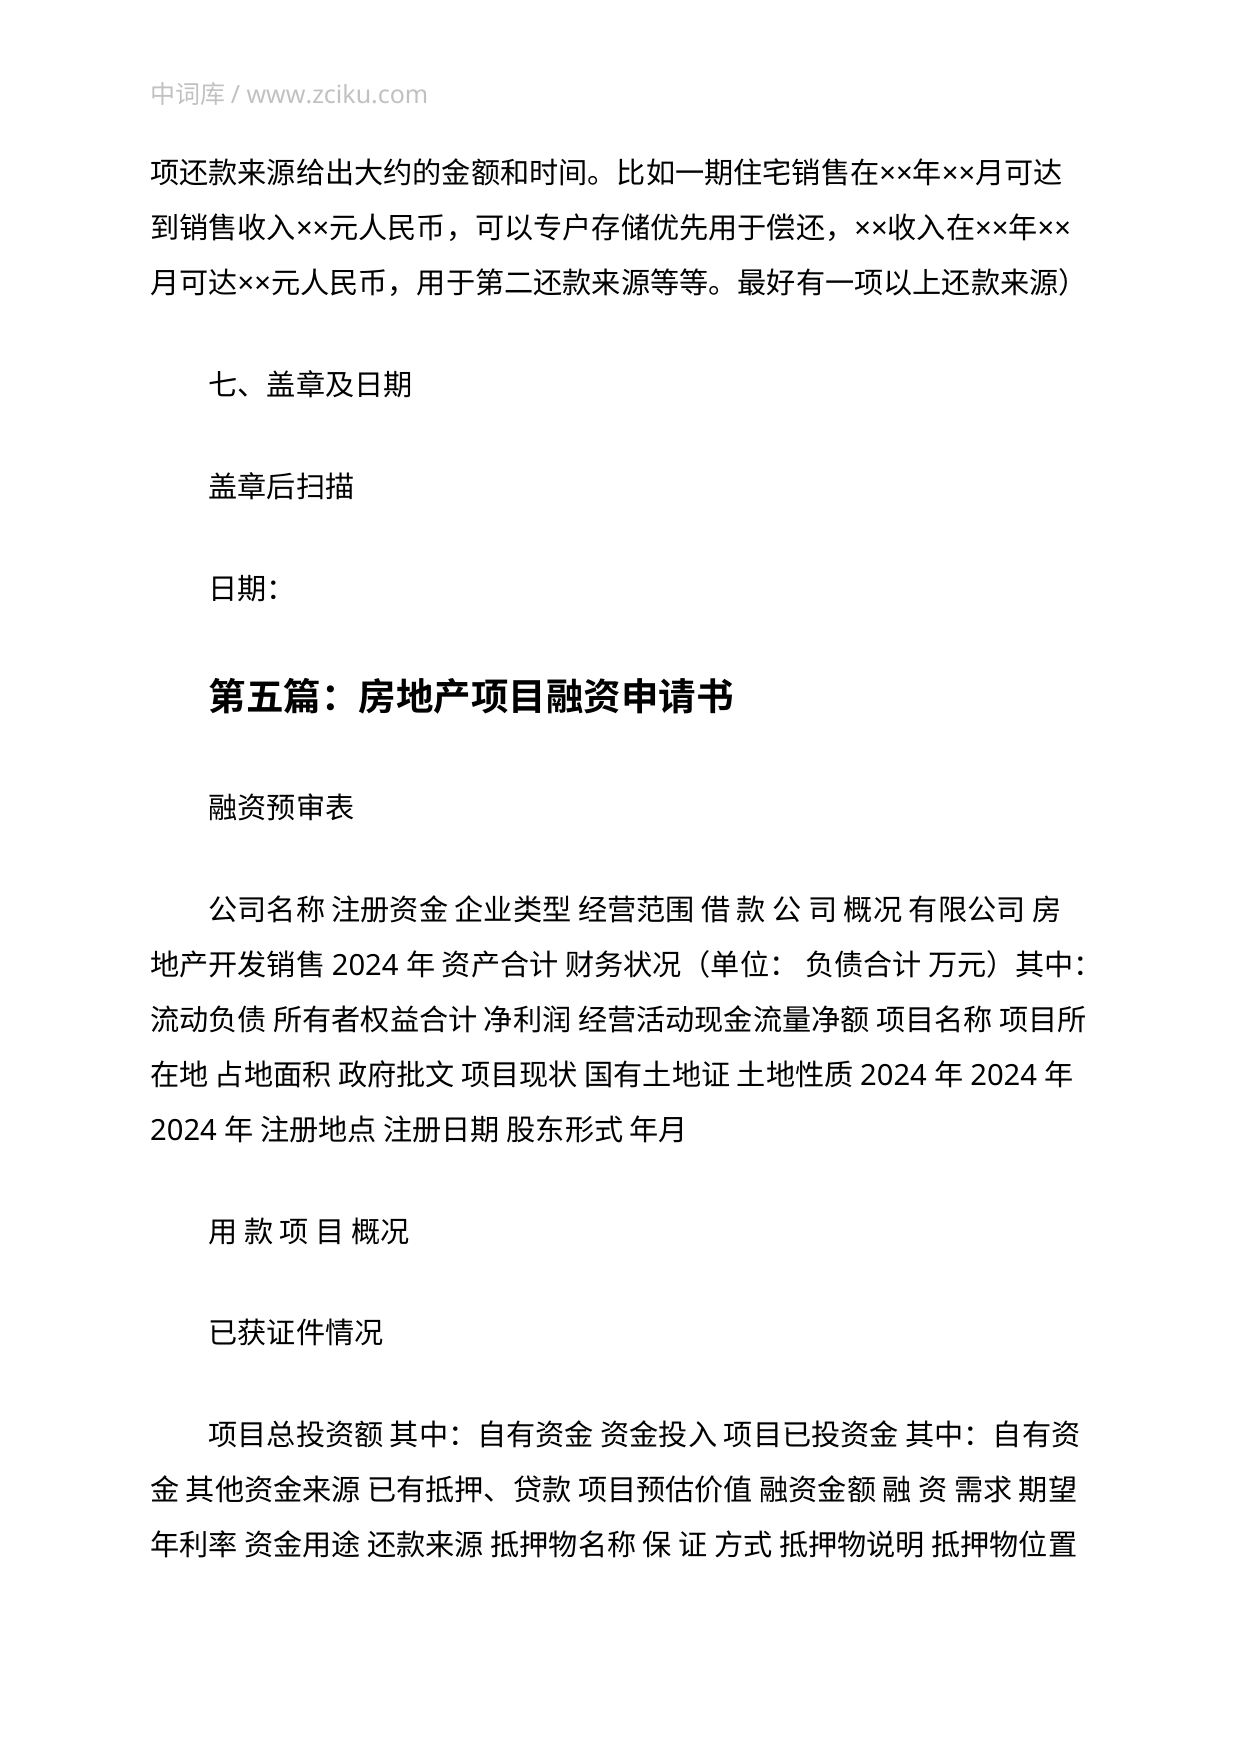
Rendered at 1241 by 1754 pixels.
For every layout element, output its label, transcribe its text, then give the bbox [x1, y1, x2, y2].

text 用 款 项 目 概况 [150, 1208, 1090, 1251]
text 第五篇：房地产项目融资申请书 [150, 667, 1090, 722]
text 已获证件情况 [150, 1310, 1090, 1352]
text 融资预审表 [150, 785, 1090, 827]
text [150, 150, 1090, 302]
text 公司名称 注册资金 企业类型 经营范围 借 款 公 司 概况 有限公司 房地产开发销售 2024 年 资产合计 财务状况（单位： 负债合计 万元）其中：流动负债 所有者权益合计 净利润 经营活动现金流量净额 项目名称 项目所在地 占地面积 政府批文 项目现状 国有土地证 土地性质 2024 年 2024 年 2024 年 注册地点 注册日期 股东形式 年月 [150, 886, 1090, 1149]
text 七、盖章及日期 [150, 362, 1090, 404]
text 盖章后扫描 [150, 464, 1090, 506]
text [150, 1412, 1090, 1564]
text 日期： [150, 566, 1090, 608]
